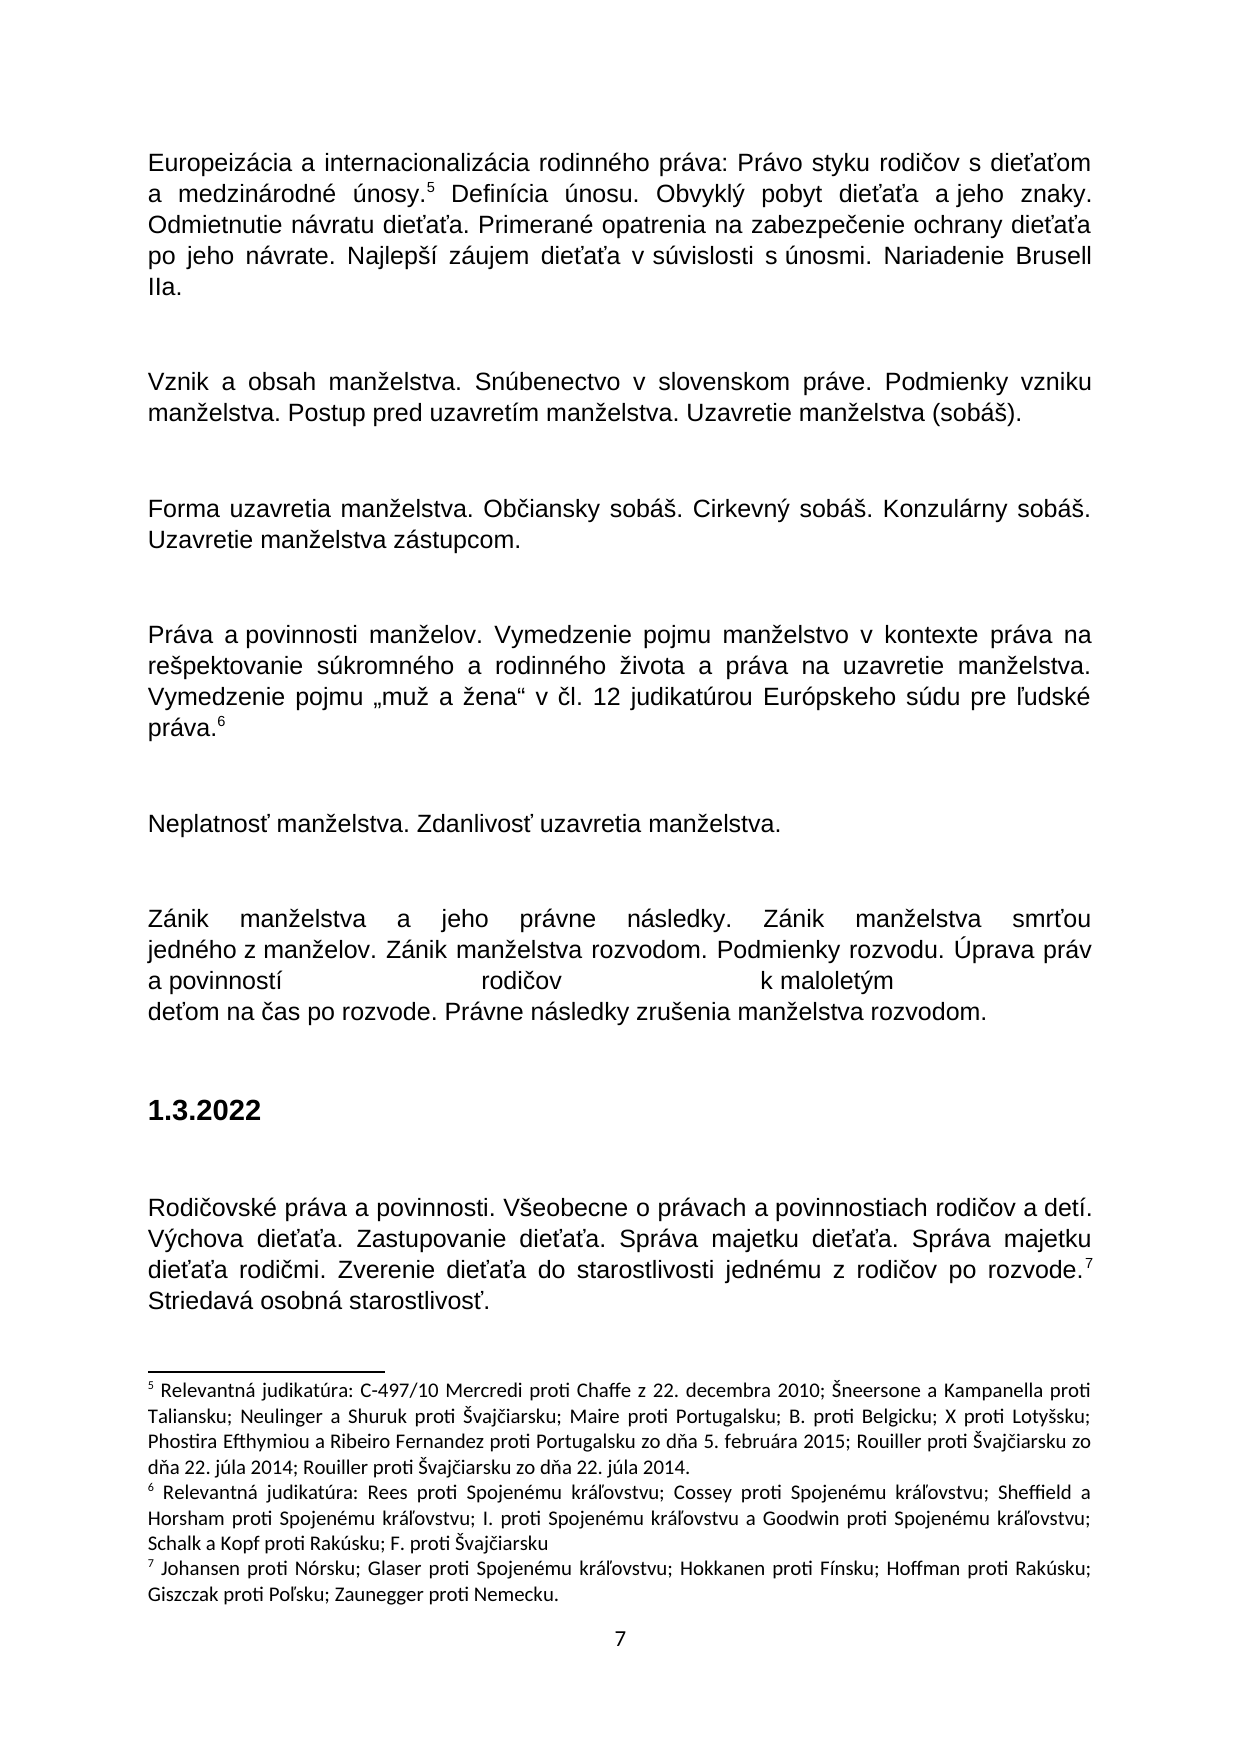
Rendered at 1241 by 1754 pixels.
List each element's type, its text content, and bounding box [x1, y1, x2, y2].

text Europeizácia a internacionalizácia rodinného práva: Právo styku rodičov s dieťaťom a medzinárodné únosy. Definícia únosu. Obvyklý pobyt dieťaťa a jeho znaky. Odmietnutie návratu dieťaťa. Primerané opatrenia na zabezpečenie ochrany dieťaťa po jeho návrate. Najlepší záujem dieťaťa v súvislosti s únosmi. Nariadenie Brusell IIa. [148, 148, 1093, 301]
text Vznik a obsah manželstva. Snúbenectvo v slovenskom práve. Podmienky vzniku manželstva. Postup pred uzavretím manželstva. Uzavretie manželstva (sobáš). [148, 367, 1093, 427]
text Rodičovské práva a povinnosti. Všeobecne o právach a povinnostiach rodičov a detí. Výchova dieťaťa. Zastupovanie dieťaťa. Správa majetku dieťaťa. Správa majetku dieťaťa rodičmi. Zverenie dieťaťa do starostlivosti jednému z rodičov po rozvode. Striedavá osobná starostlivosť. [148, 1193, 1093, 1315]
text 1.3.2022 [148, 1093, 1093, 1126]
text Zánik manželstva a jeho právne následky. Zánik manželstva smrťou jedného z manželov. Zánik manželstva rozvodom. Podmienky rozvodu. Úprava práv a povinností rodičov k maloletým deťom na čas po rozvode. Právne následky zrušenia manželstva rozvodom. [148, 904, 1093, 1026]
text Práva a povinnosti manželov. Vymedzenie pojmu manželstvo v kontexte práva na rešpektovanie súkromného a rodinného života a práva na uzavretie manželstva. Vymedzenie pojmu „muž a žena“ v čl. 12 judikatúrou Európskeho súdu pre ľudské práva. [148, 620, 1093, 742]
text Forma uzavretia manželstva. Občiansky sobáš. Cirkevný sobáš. Konzulárny sobáš. Uzavretie manželstva zástupcom. [148, 494, 1093, 553]
text Neplatnosť manželstva. Zdanlivosť uzavretia manželstva. [148, 809, 1093, 837]
